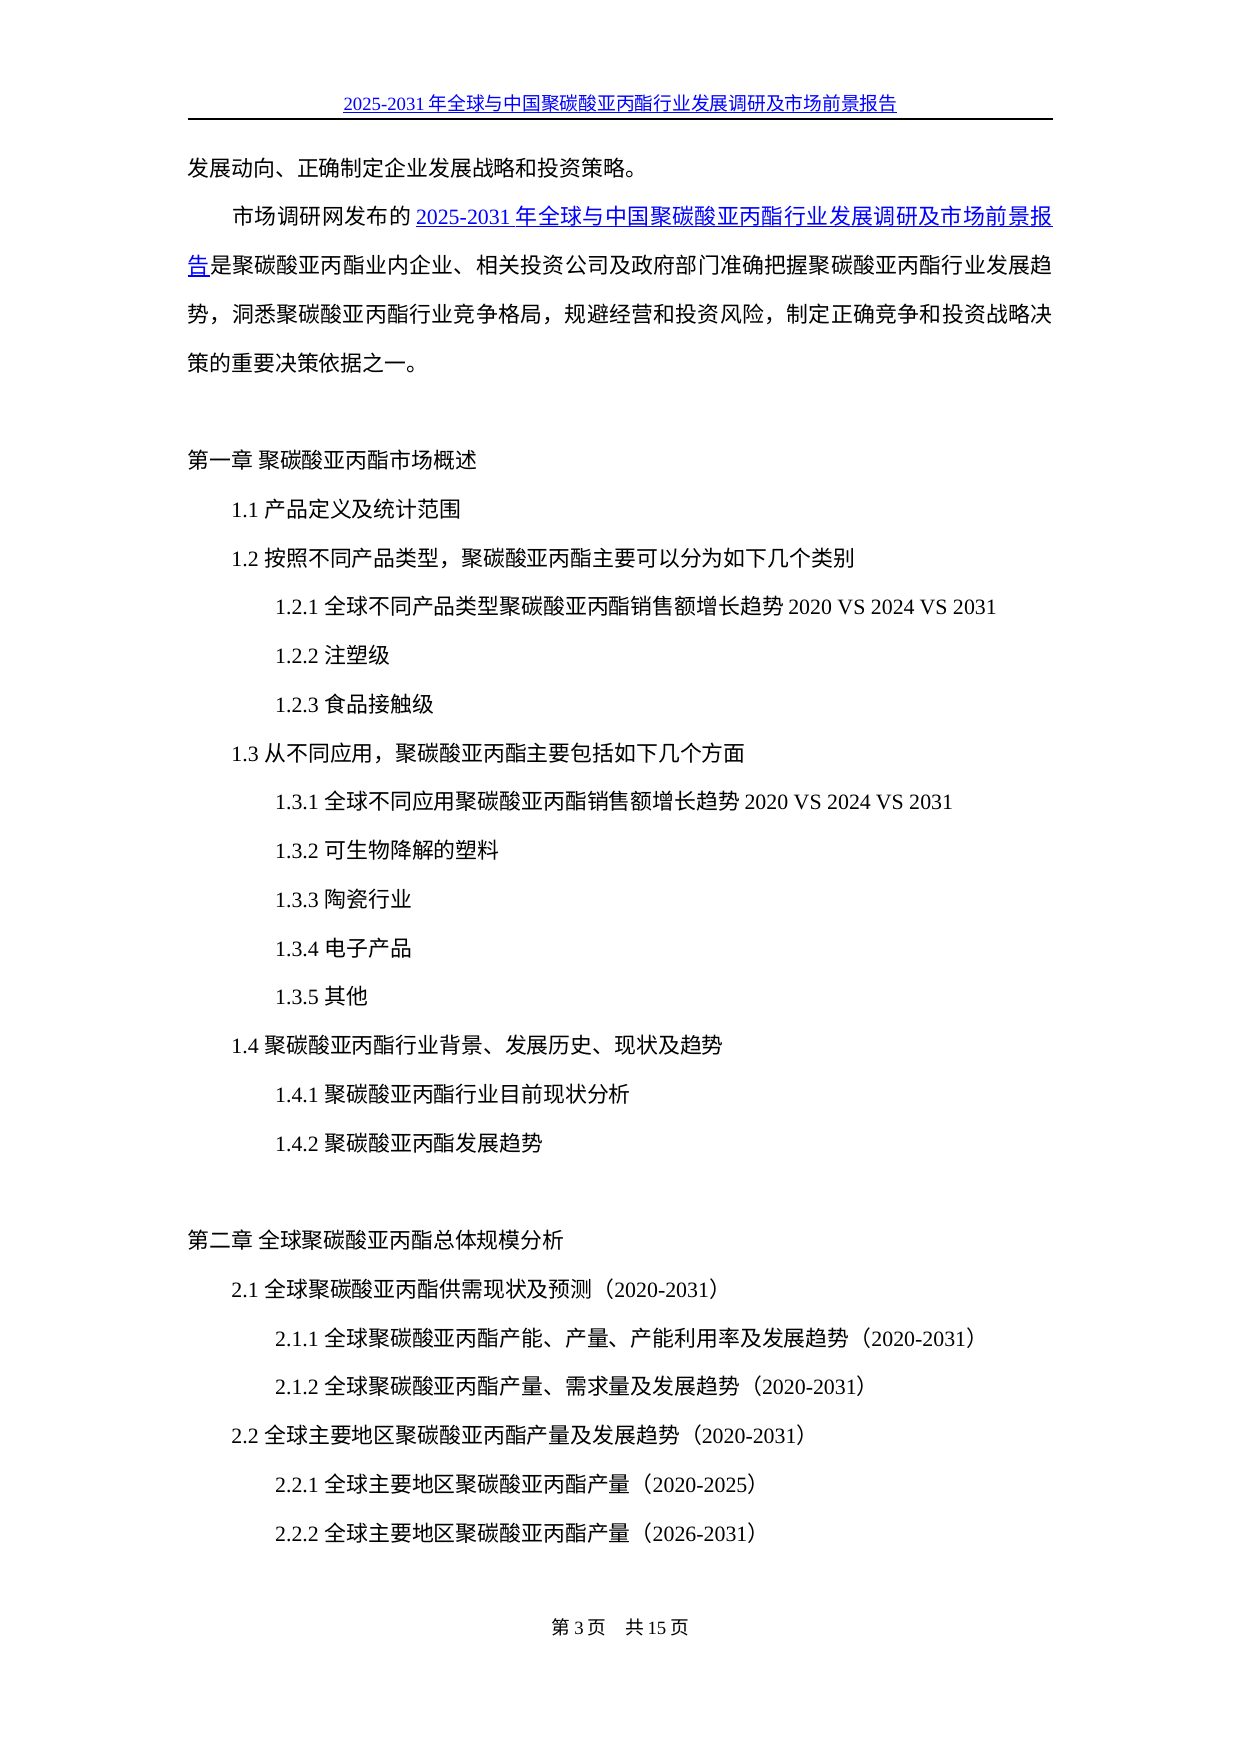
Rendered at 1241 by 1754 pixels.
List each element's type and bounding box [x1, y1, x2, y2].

text [187, 150, 1053, 1548]
